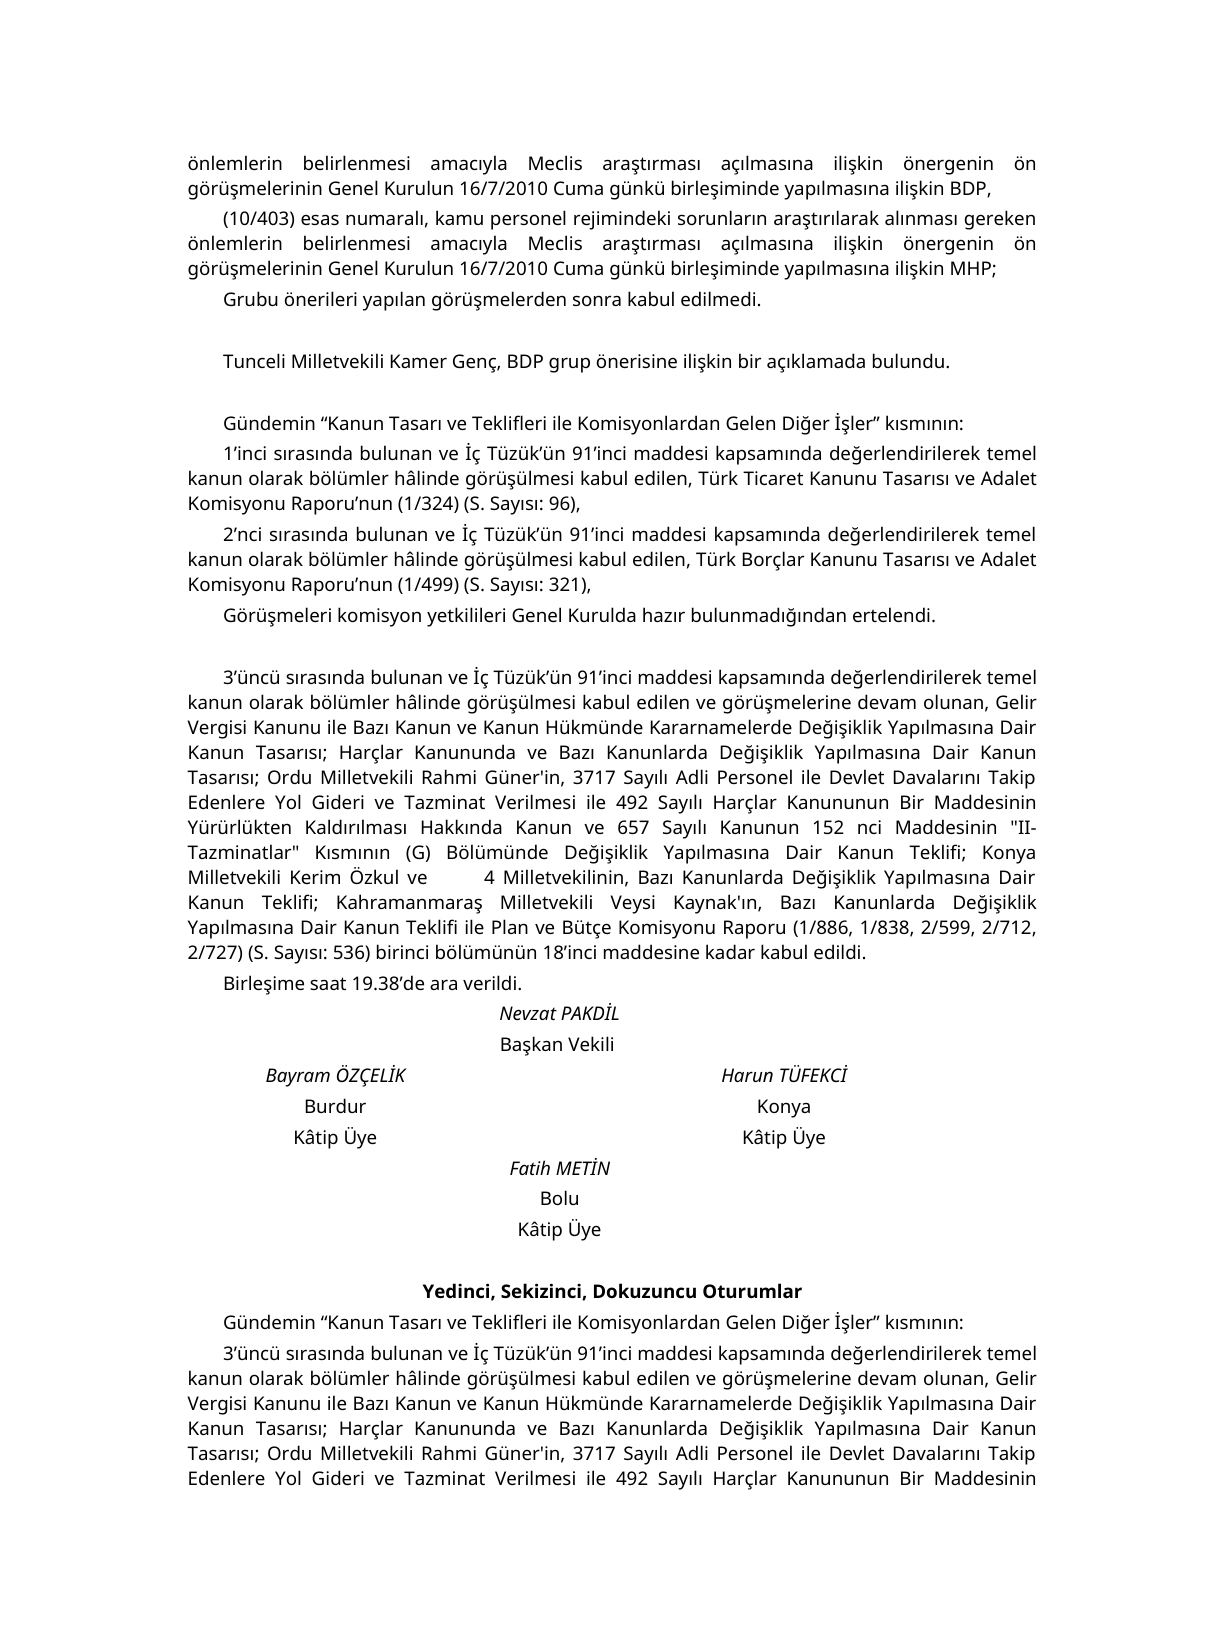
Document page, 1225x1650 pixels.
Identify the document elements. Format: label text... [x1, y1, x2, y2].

text Birleşime saat 19.38’de ara verildi. [187, 970, 1037, 995]
text Bolu [187, 1186, 1037, 1211]
text Gündemin “Kanun Tasarı ve Teklifleri ile Komisyonlardan Gelen Diğer İşler” kısmının: [187, 410, 1037, 435]
text Tunceli Milletvekili Kamer Genç, BDP grup önerisine ilişkin bir açıklamada bulundu. [187, 348, 1037, 373]
text Gündemin “Kanun Tasarı ve Teklifleri ile Komisyonlardan Gelen Diğer İşler” kısmının: [187, 1309, 1037, 1334]
text Burdur Konya [187, 1093, 1037, 1118]
text (10/403) esas numaralı, kamu personel rejimindeki sorunların araştırılarak alınması gereken önlemlerin belirlenmesi amacıyla Meclis araştırması açılmasına ilişkin önergenin ön görüşmelerinin Genel Kurulun 16/7/2010 Cuma günkü birleşiminde yapılmasına ilişkin MHP; [187, 206, 1037, 281]
text 3’üncü sırasında bulunan ve İç Tüzük’ün 91’inci maddesi kapsamında değerlendirilerek temel kanun olarak bölümler hâlinde görüşülmesi kabul edilen ve görüşmelerine devam olunan, Gelir Vergisi Kanunu ile Bazı Kanun ve Kanun Hükmünde Kararnamelerde Değişiklik Yapılmasına Dair Kanun Tasarısı; Harçlar Kanununda ve Bazı Kanunlarda Değişiklik Yapılmasına Dair Kanun Tasarısı; Ordu Milletvekili Rahmi Güner'in, 3717 Sayılı Adli Personel ile Devlet Davalarını Takip Edenlere Yol Gideri ve Tazminat Verilmesi ile 492 Sayılı Harçlar Kanununun Bir Maddesinin Yürürlükten Kaldırılması Hakkında Kanun ve 657 Sayılı Kanunun 152 nci Maddesinin "II-Tazminatlar" Kısmının (G) Bölümünde Değişiklik Yapılmasına Dair Kanun Teklifi; Konya Milletvekili Kerim Özkul ve 4 Milletvekilinin, Bazı Kanunlarda Değişiklik Yapılmasına Dair Kanun Teklifi; Kahramanmaraş Milletvekili Veysi Kaynak'ın, Bazı Kanunlarda Değişiklik Yapılmasına Dair Kanun Teklifi ile Plan ve Bütçe Komisyonu Raporu (1/886, 1/838, 2/599, 2/712, 2/727) (S. Sayısı: 536) birinci bölümünün 18’inci maddesine kadar kabul edildi. [187, 664, 1037, 964]
text Bayram ÖZÇELİK Harun TÜFEKCİ [187, 1062, 1037, 1087]
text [187, 150, 1037, 200]
text Kâtip Üye Kâtip Üye [187, 1124, 1037, 1149]
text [187, 1340, 1037, 1490]
text Yedinci, Sekizinci, Dokuzuncu Oturumlar [187, 1278, 1037, 1303]
text Fatih METİN [187, 1155, 1037, 1180]
text 1’inci sırasında bulunan ve İç Tüzük’ün 91’inci maddesi kapsamında değerlendirilerek temel kanun olarak bölümler hâlinde görüşülmesi kabul edilen, Türk Ticaret Kanunu Tasarısı ve Adalet Komisyonu Raporu’nun (1/324) (S. Sayısı: 96), [187, 441, 1037, 516]
text Kâtip Üye [187, 1217, 1037, 1242]
text Görüşmeleri komisyon yetkilileri Genel Kurulda hazır bulunmadığından ertelendi. [187, 602, 1037, 627]
text Başkan Vekili [187, 1032, 1037, 1057]
text 2’nci sırasında bulunan ve İç Tüzük’ün 91’inci maddesi kapsamında değerlendirilerek temel kanun olarak bölümler hâlinde görüşülmesi kabul edilen, Türk Borçlar Kanunu Tasarısı ve Adalet Komisyonu Raporu’nun (1/499) (S. Sayısı: 321), [187, 522, 1037, 597]
text Grubu önerileri yapılan görüşmelerden sonra kabul edilmedi. [187, 287, 1037, 312]
text Nevzat PAKDİL [187, 1001, 1037, 1026]
